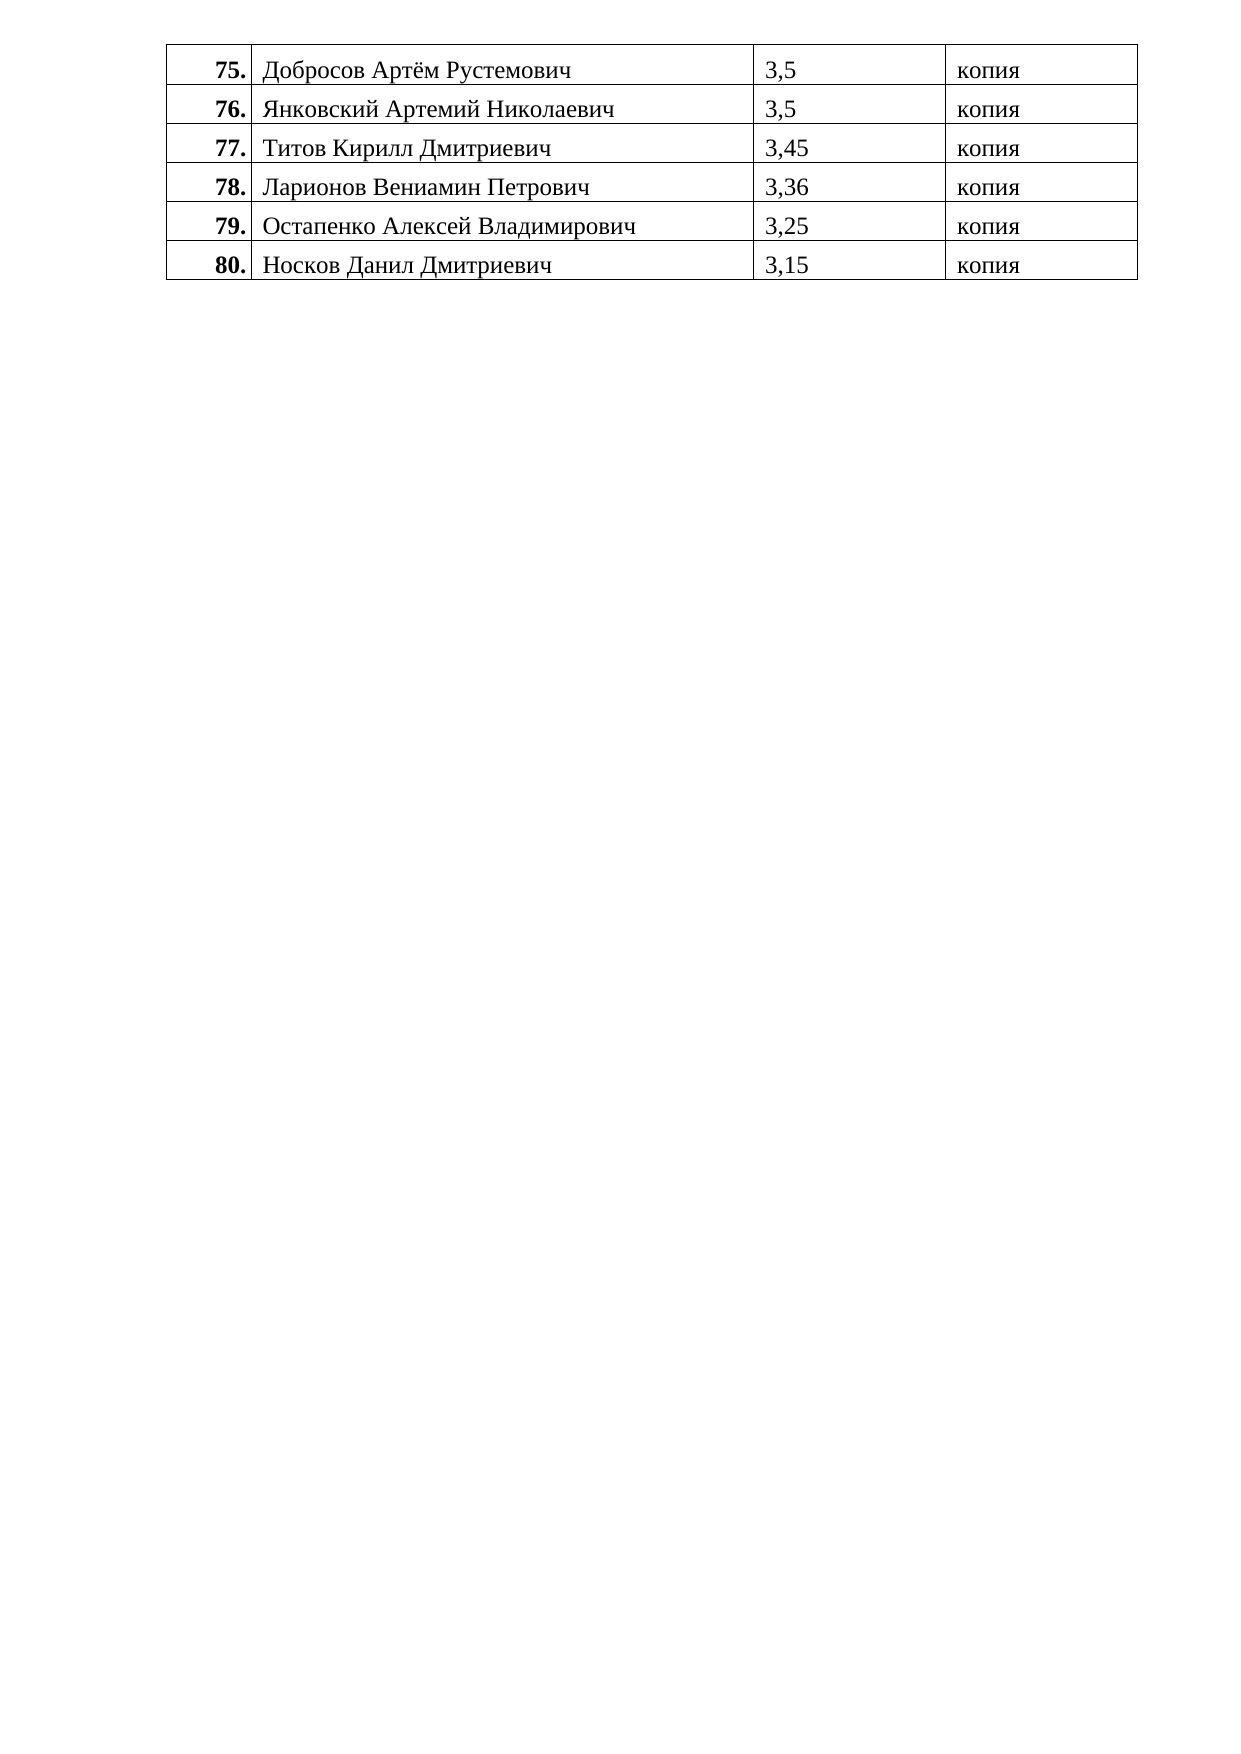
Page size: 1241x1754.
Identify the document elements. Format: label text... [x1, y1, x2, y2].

table_cell копия [946, 124, 1137, 162]
table_cell [167, 202, 251, 240]
table_cell [167, 241, 251, 279]
table_cell Ларионов Вениамин Петрович [252, 163, 753, 201]
table_cell копия [946, 202, 1137, 240]
table_cell 3,5 [754, 45, 945, 83]
table_cell [167, 163, 251, 201]
table_cell Янковский Артемий Николаевич [252, 85, 753, 122]
table_cell [167, 124, 251, 162]
table_cell копия [946, 241, 1137, 279]
table_cell 3,45 [754, 124, 945, 162]
table_cell [167, 45, 251, 83]
table_cell 3,25 [754, 202, 945, 240]
table_cell 3,36 [754, 163, 945, 201]
table_cell копия [946, 45, 1137, 83]
table_cell копия [946, 163, 1137, 201]
table_cell 3,15 [754, 241, 945, 279]
table_cell Титов Кирилл Дмитриевич [252, 124, 753, 162]
table_cell копия [946, 85, 1137, 122]
table_cell [167, 85, 251, 122]
table_cell Носков Данил Дмитриевич [252, 241, 753, 279]
table_cell Остапенко Алексей Владимирович [252, 202, 753, 240]
table_cell Добросов Артём Рустемович [252, 45, 753, 83]
table_cell 3,5 [754, 85, 945, 122]
